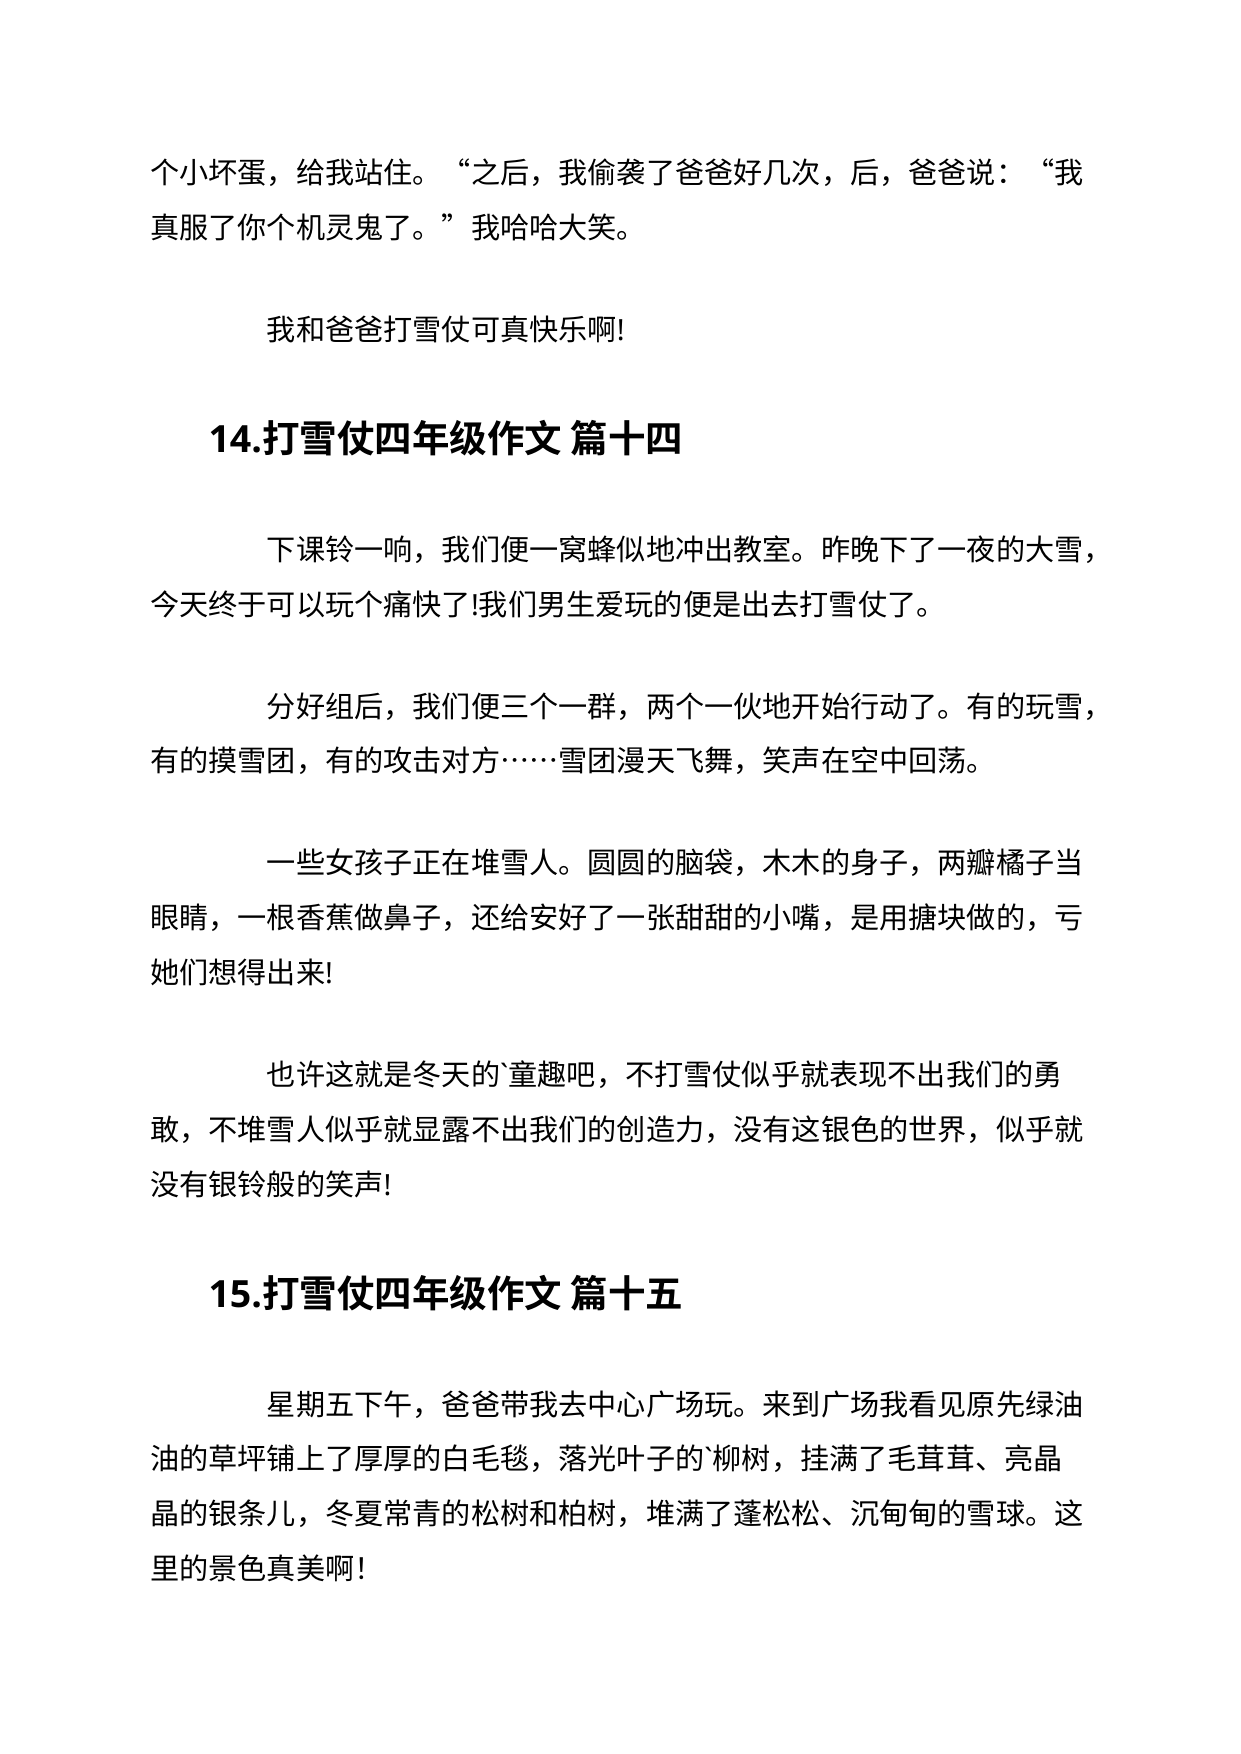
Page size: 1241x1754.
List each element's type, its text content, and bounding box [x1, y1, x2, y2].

text 星期五下午，爸爸带我去中心广场玩。来到广场我看见原先绿油油的草坪铺上了厚厚的白毛毯，落光叶子的`柳树，挂满了毛茸茸、亮晶晶的银条儿，冬夏常青的松树和柏树，堆满了蓬松松、沉甸甸的雪球。这里的景色真美啊！ [150, 1381, 1090, 1588]
text 下课铃一响，我们便一窝蜂似地冲出教室。昨晚下了一夜的大雪，今天终于可以玩个痛快了!我们男生爱玩的便是出去打雪仗了。 [150, 526, 1090, 623]
text 15.打雪仗四年级作文 篇十五 [150, 1263, 1090, 1318]
text 14.打雪仗四年级作文 篇十四 [150, 409, 1090, 463]
text 也许这就是冬天的`童趣吧，不打雪仗似乎就表现不出我们的勇敢，不堆雪人似乎就显露不出我们的创造力，没有这银色的世界，似乎就没有银铃般的笑声! [150, 1052, 1090, 1204]
text 分好组后，我们便三个一群，两个一伙地开始行动了。有的玩雪，有的摸雪团，有的攻击对方……雪团漫天飞舞，笑声在空中回荡。 [150, 683, 1090, 780]
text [150, 150, 1090, 247]
text 一些女孩子正在堆雪人。圆圆的脑袋，木木的身子，两瓣橘子当眼睛，一根香蕉做鼻子，还给安好了一张甜甜的小嘴，是用搪块做的，亏她们想得出来! [150, 840, 1090, 992]
text 我和爸爸打雪仗可真快乐啊! [150, 307, 1090, 349]
